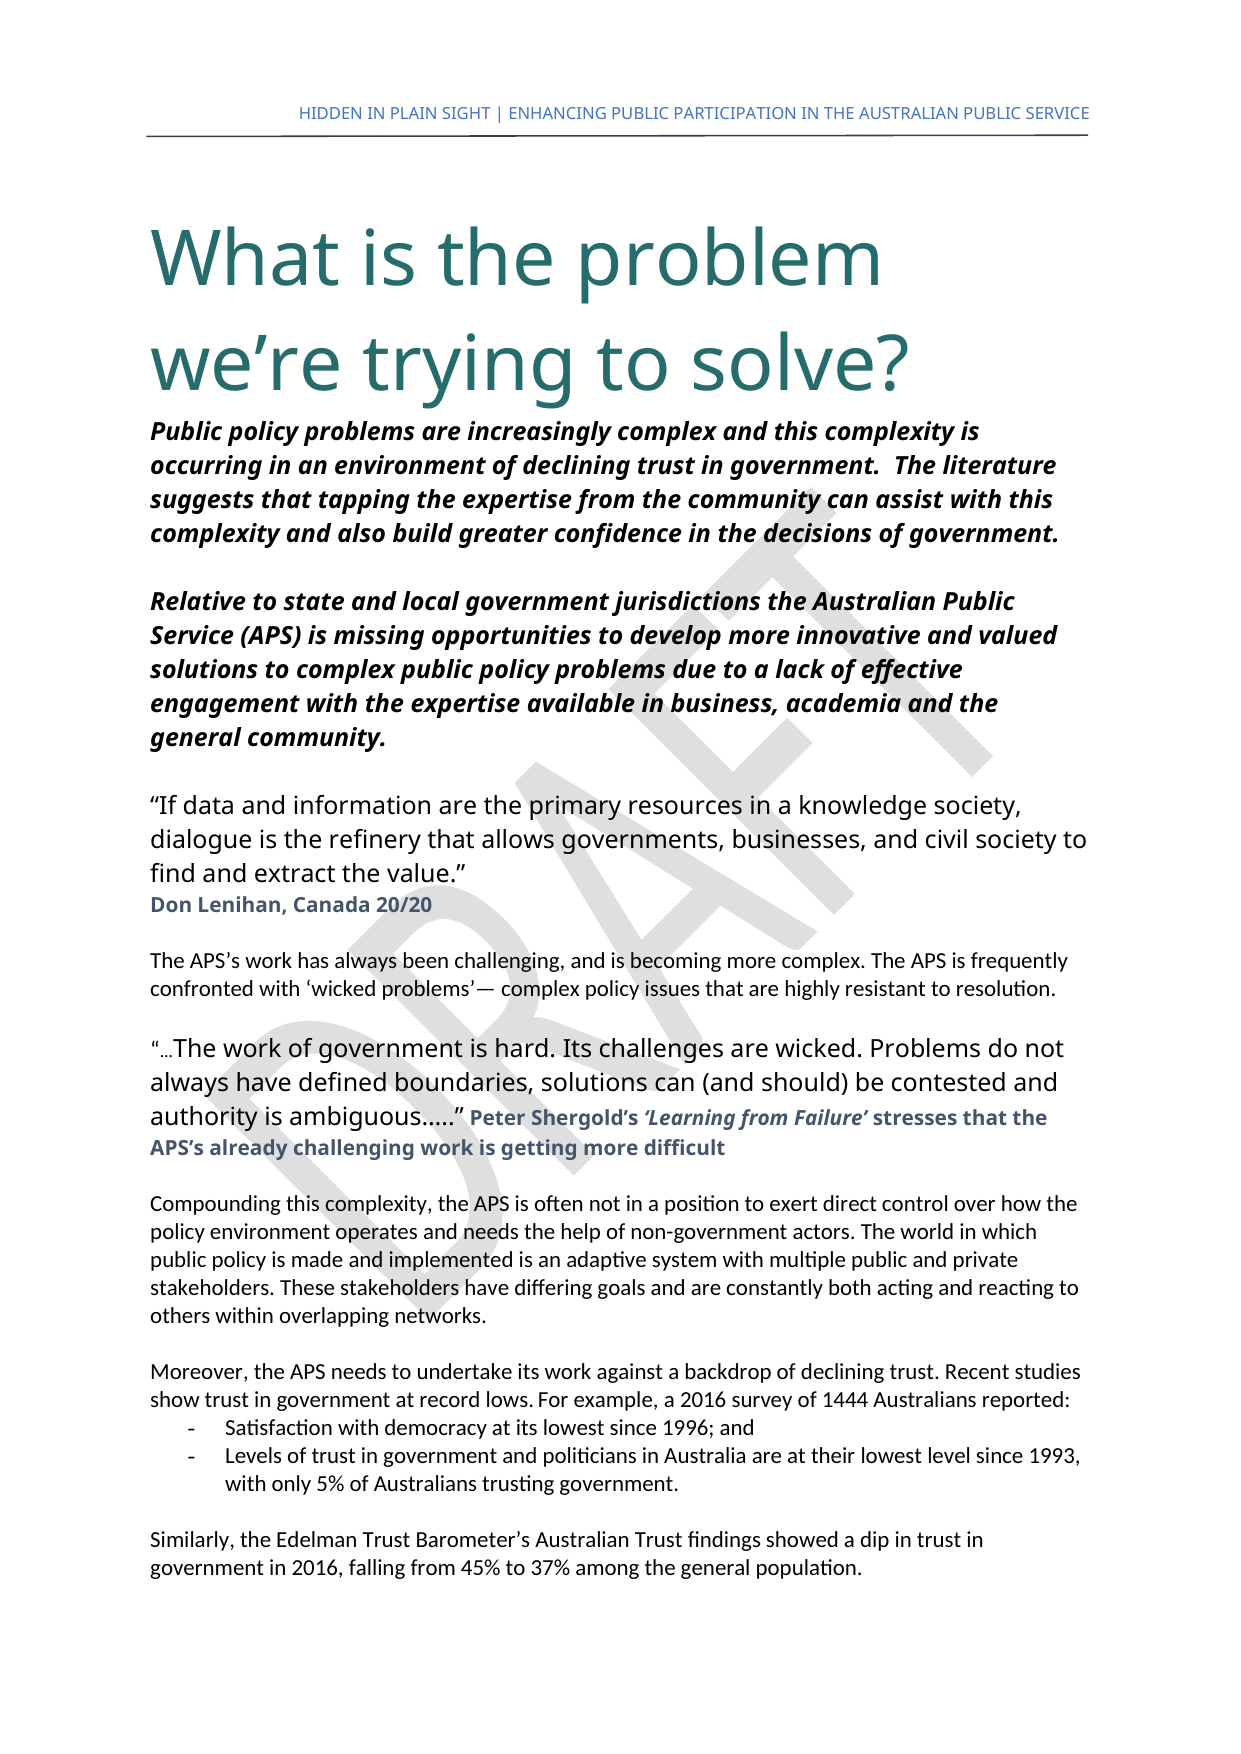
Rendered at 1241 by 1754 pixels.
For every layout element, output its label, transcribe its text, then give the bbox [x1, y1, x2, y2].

text The APS’s work has always been challenging, and is becoming more complex. The APS is frequently confronted with ‘wicked problems’— complex policy issues that are highly resistant to resolution. [150, 947, 1090, 1003]
text Relative to state and local government jurisdictions the Australian Public Service (APS) is missing opportunities to develop more innovative and valued solutions to complex public policy problems due to a lack of effective engagement with the expertise available in business, academia and the general community. [150, 583, 1090, 754]
list Satisfaction with democracy at its lowest since 1996; and [187, 1413, 1090, 1441]
text Compounding this complexity, the APS is often not in a position to exert direct control over how the policy environment operates and needs the help of non-government actors. The world in which public policy is made and implemented is an adaptive system with multiple public and private stakeholders. These stakeholders have differing goals and are constantly both acting and reacting to others within overlapping networks. [150, 1189, 1090, 1329]
text “…The work of government is hard. Its challenges are wicked. Problems do not always have defined boundaries, solutions can (and should) be contested and authority is ambiguous…..” Peter Shergold’s ‘Learning from Failure’ stresses that the APS’s already challenging work is getting more difficult [150, 1031, 1090, 1161]
text What is the problem we’re trying to solve? [150, 203, 1090, 413]
text Public policy problems are increasingly complex and this complexity is occurring in an environment of declining trust in government. The literature suggests that tapping the expertise from the community can assist with this complexity and also build greater confidence in the decisions of government. [150, 413, 1090, 549]
text “If data and information are the primary resources in a knowledge society, dialogue is the refinery that allows governments, businesses, and civil society to find and extract the value.” [150, 788, 1090, 890]
text Don Lenihan, Canada 20/20 [150, 890, 1090, 918]
list Levels of trust in government and politicians in Australia are at their lowest level since 1993, with only 5% of Australians trusting government. [187, 1441, 1090, 1497]
text Similarly, the Edelman Trust Barometer’s Australian Trust findings showed a dip in trust in government in 2016, falling from 45% to 37% among the general population. [150, 1526, 1090, 1582]
text Moreover, the APS needs to undertake its work against a backdrop of declining trust. Recent studies show trust in government at record lows. For example, a 2016 survey of 1444 Australians reported: [150, 1357, 1090, 1413]
